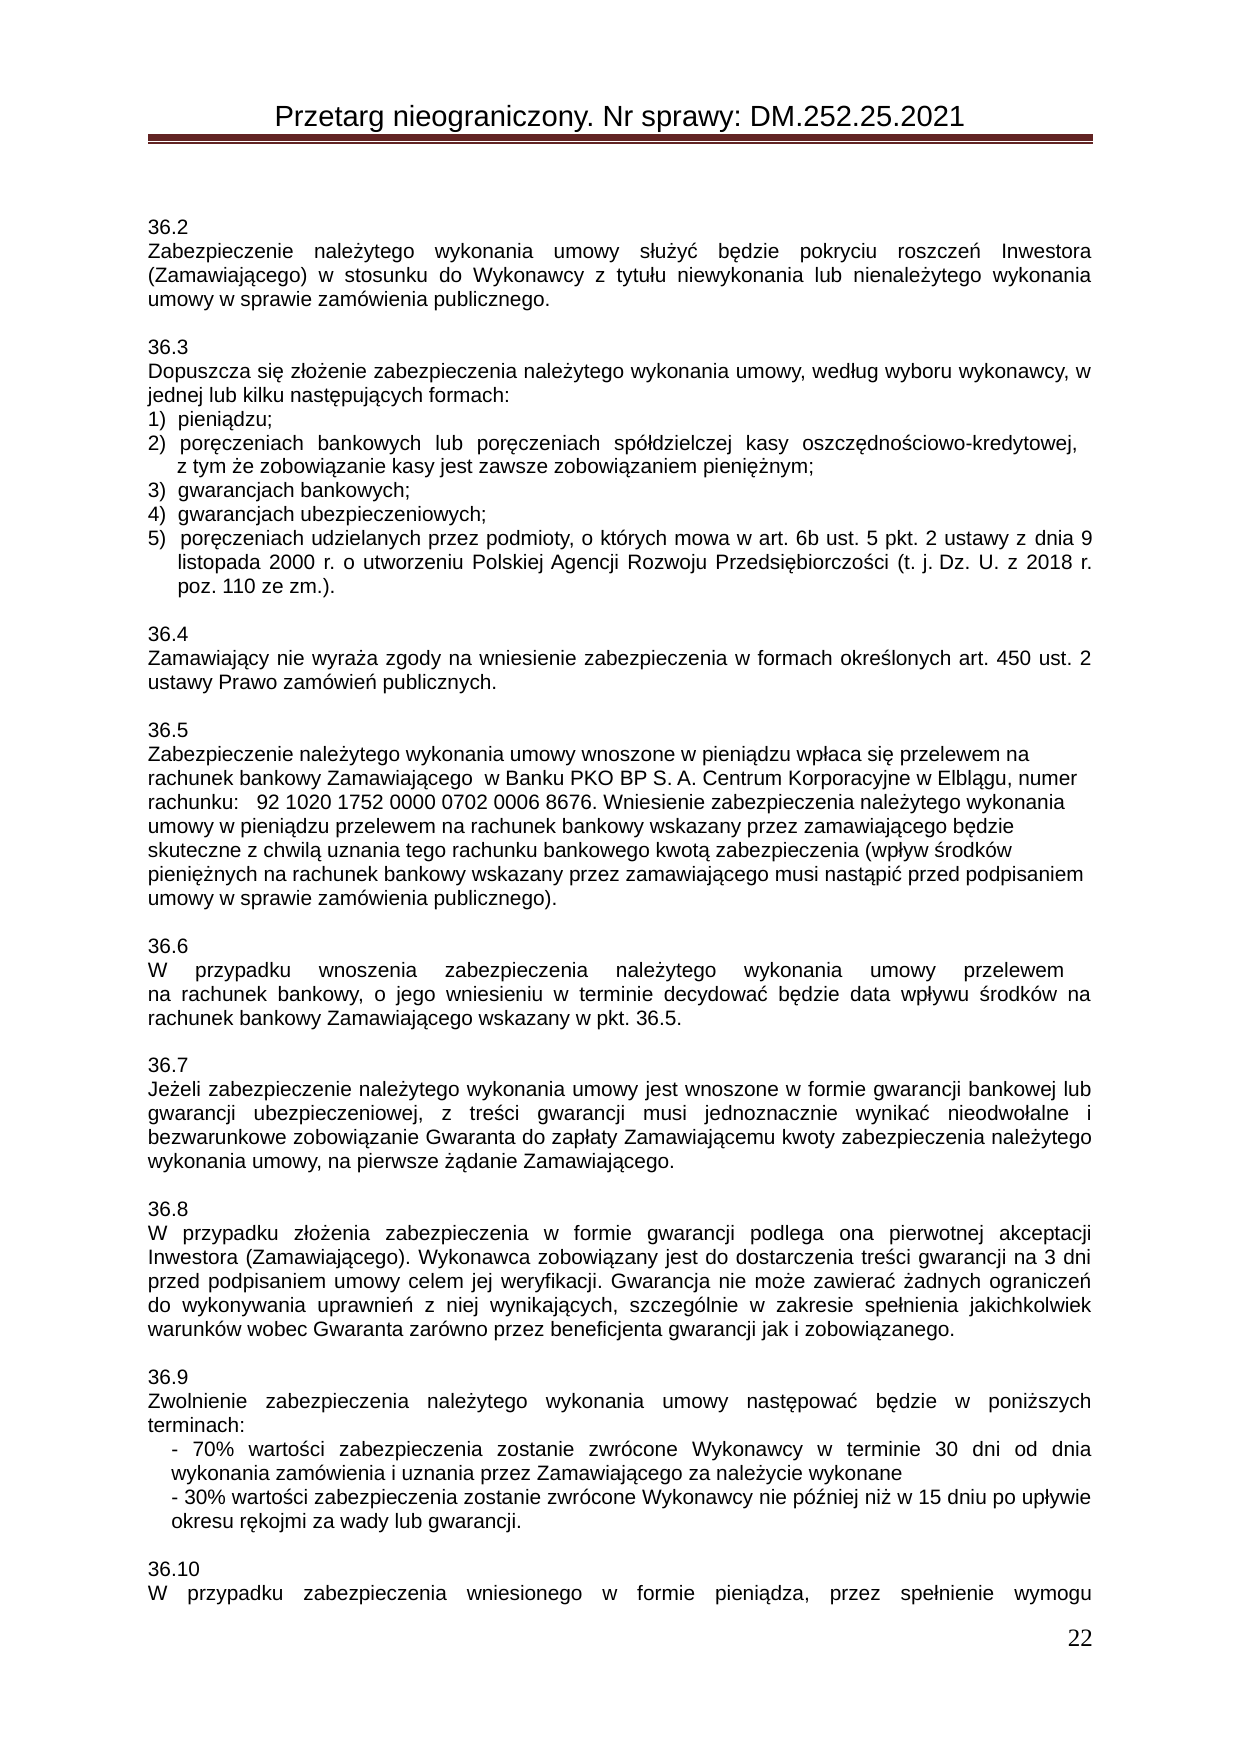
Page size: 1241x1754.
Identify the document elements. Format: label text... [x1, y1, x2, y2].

text W przypadku złożenia zabezpieczenia w formie gwarancji podlega ona pierwotnej akceptacji Inwestora (Zamawiającego). Wykonawca zobowiązany jest do dostarczenia treści gwarancji na 3 dni przed podpisaniem umowy celem jej weryfikacji. Gwarancja nie może zawierać żadnych ograniczeń do wykonywania uprawnień z niej wynikających, szczególnie w zakresie spełnienia jakichkolwiek warunków wobec Gwaranta zarówno przez beneficjenta gwarancji jak i zobowiązanego. [148, 1221, 1093, 1341]
text 36.7 [148, 1053, 1093, 1077]
text 1) pieniądzu; [148, 406, 1093, 430]
text 36.6 [148, 933, 1093, 957]
text - 30% wartości zabezpieczenia zostanie zwrócone Wykonawcy nie później niż w 15 dniu po upływie okresu rękojmi za wady lub gwarancji. [171, 1484, 1093, 1532]
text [148, 1556, 1093, 1604]
text Zamawiający nie wyraża zgody na wniesienie zabezpieczenia w formach określonych art. 450 ust. 2 ustawy Prawo zamówień publicznych. [148, 646, 1093, 694]
text 4) gwarancjach ubezpieczeniowych; [148, 502, 1093, 526]
text 36.3 Dopuszcza się złożenie zabezpieczenia należytego wykonania umowy, według wyboru wykonawcy, w jednej lub kilku następujących formach: [148, 334, 1093, 406]
text W przypadku wnoszenia zabezpieczenia należytego wykonania umowy przelewem na rachunek bankowy, o jego wniesieniu w terminie decydować będzie data wpływu środków na rachunek bankowy Zamawiającego wskazany w pkt. 36.5. [148, 957, 1093, 1029]
text Zabezpieczenie należytego wykonania umowy wnoszone w pieniądzu wpłaca się przelewem na rachunek bankowy Zamawiającego w Banku PKO BP S. A. Centrum Korporacyjne w Elblągu, numer rachunku: 92 1020 1752 0000 0702 0006 8676. Wniesienie zabezpieczenia należytego wykonania umowy w pieniądzu przelewem na rachunek bankowy wskazany przez zamawiającego będzie skuteczne z chwilą uznania tego rachunku bankowego kwotą zabezpieczenia (wpływ środków pieniężnych na rachunek bankowy wskazany przez zamawiającego musi nastąpić przed podpisaniem umowy w sprawie zamówienia publicznego). [148, 742, 1093, 909]
text 36.8 [148, 1197, 1093, 1221]
text 2) poręczeniach bankowych lub poręczeniach spółdzielczej kasy oszczędnościowo-kredytowej, z tym że zobowiązanie kasy jest zawsze zobowiązaniem pieniężnym; [148, 430, 1093, 478]
text - 70% wartości zabezpieczenia zostanie zwrócone Wykonawcy w terminie 30 dni od dnia wykonania zamówienia i uznania przez Zamawiającego za należycie wykonane [171, 1437, 1093, 1484]
text 36.2 Zabezpieczenie należytego wykonania umowy służyć będzie pokryciu roszczeń Inwestora (Zamawiającego) w stosunku do Wykonawcy z tytułu niewykonania lub nienależytego wykonania umowy w sprawie zamówienia publicznego. [148, 215, 1093, 311]
text 3) gwarancjach bankowych; [148, 478, 1093, 502]
text 5) poręczeniach udzielanych przez podmioty, o których mowa w art. 6b ust. 5 pkt. 2 ustawy z dnia 9 listopada 2000 r. o utworzeniu Polskiej Agencji Rozwoju Przedsiębiorczości (t. j. Dz. U. z 2018 r. poz. 110 ze zm.). [148, 526, 1093, 598]
text 36.4 [148, 622, 1093, 646]
text Jeżeli zabezpieczenie należytego wykonania umowy jest wnoszone w formie gwarancji bankowej lub gwarancji ubezpieczeniowej, z treści gwarancji musi jednoznacznie wynikać nieodwołalne i bezwarunkowe zobowiązanie Gwaranta do zapłaty Zamawiającemu kwoty zabezpieczenia należytego wykonania umowy, na pierwsze żądanie Zamawiającego. [148, 1077, 1093, 1173]
text 36.5 [148, 718, 1093, 742]
text 36.9 Zwolnienie zabezpieczenia należytego wykonania umowy następować będzie w poniższych terminach: [148, 1365, 1093, 1437]
